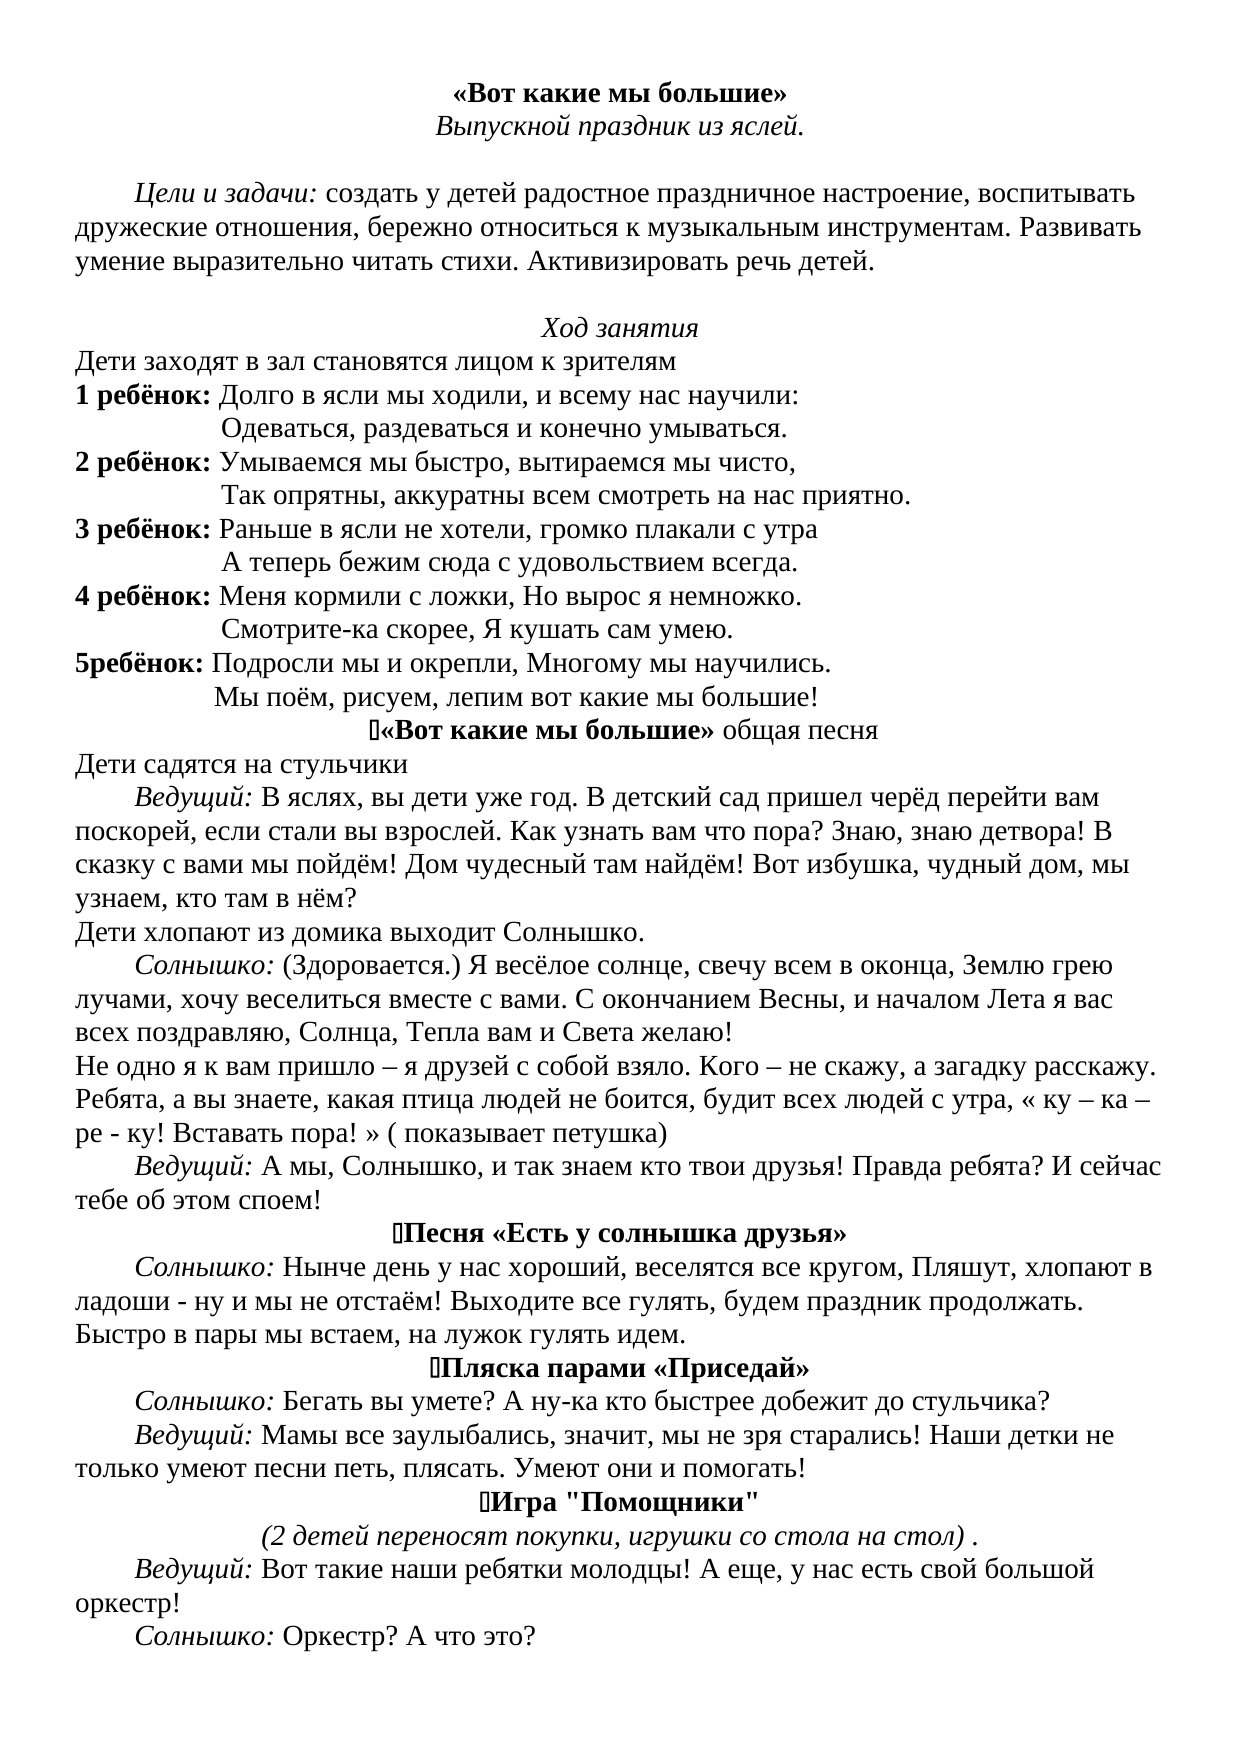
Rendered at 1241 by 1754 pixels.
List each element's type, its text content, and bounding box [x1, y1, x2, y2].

text Ведущий: Вот такие наши ребятки молодцы! А еще, у нас есть свой большой оркестр! [75, 1551, 1165, 1618]
text Солнышко: (Здоровается.) Я весёлое солнце, свечу всем в оконца, Землю грею лучами, хочу веселиться вместе с вами. С окончанием Весны, и началом Лета я вас всех поздравляю, Солнца, Тепла вам и Света желаю! [75, 947, 1165, 1048]
text (2 детей переносят покупки, игрушки со стола на стол) . [75, 1518, 1165, 1551]
text Так опрятны, аккуратны всем смотреть на нас приятно. [75, 477, 1165, 511]
text «Вот какие мы большие» общая песня [75, 712, 1165, 746]
text Дети заходят в зал становятся лицом к зрителям [75, 343, 1165, 377]
text Одеваться, раздеваться и конечно умываться. [75, 410, 1165, 444]
text Песня «Есть у солнышка друзья» [75, 1216, 1165, 1249]
text Солнышко: Бегать вы умете? А ну-ка кто быстрее добежит до стульчика? [75, 1383, 1165, 1417]
text Солнышко: Нынче день у нас хороший, веселятся все кругом, Пляшут, хлопают в ладоши - ну и мы не отстаём! Выходите все гулять, будем праздник продолжать. Быстро в пары мы встаем, на лужок гулять идем. [75, 1249, 1165, 1350]
text А теперь бежим сюда с удовольствием всегда. [75, 544, 1165, 578]
text 2 ребёнок: Умываемся мы быстро, вытираемся мы чисто, [75, 444, 1165, 477]
text 5ребёнок: Подросли мы и окрепли, Многому мы научились. [75, 645, 1165, 679]
text Игра "Помощники" [75, 1484, 1165, 1518]
text Цели и задачи: создать у детей радостное праздничное настроение, воспитывать дружеские отношения, бережно относиться к музыкальным инструментам. Развивать умение выразительно читать стихи. Активизировать речь детей. [75, 176, 1165, 276]
text 3 ребёнок: Раньше в ясли не хотели, громко плакали с утра [75, 511, 1165, 544]
text Солнышко: Оркестр? А что это? [75, 1618, 1165, 1652]
text Не одно я к вам пришло – я друзей с собой взяло. Кого – не скажу, а загадку расскажу. Ребята, а вы знаете, какая птица людей не боится, будит всех людей с утра, « ку – ка – ре - ку! Вставать пора! » ( показывает петушка) [75, 1048, 1165, 1148]
text 1 ребёнок: Долго в ясли мы ходили, и всему нас научили: [75, 377, 1165, 410]
text 4 ребёнок: Меня кормили с ложки, Но вырос я немножко. [75, 578, 1165, 612]
text Смотрите-ка скорее, Я кушать сам умею. [75, 612, 1165, 645]
text Ход занятия [75, 310, 1165, 343]
text «Вот какие мы большие» [75, 75, 1165, 108]
text Дети хлопают из домика выходит Солнышко. [75, 914, 1165, 947]
text Пляска парами «Приседай» [75, 1350, 1165, 1383]
text Ведущий: А мы, Солнышко, и так знаем кто твои друзья! Правда ребята? И сейчас тебе об этом споем! [75, 1148, 1165, 1216]
text Ведущий: Мамы все заулыбались, значит, мы не зря старались! Наши детки не только умеют песни петь, плясать. Умеют они и помогать! [75, 1417, 1165, 1484]
text Ведущий: В яслях, вы дети уже год. В детский сад пришел черёд перейти вам поскорей, если стали вы взрослей. Как узнать вам что пора? Знаю, знаю детвора! В сказку с вами мы пойдём! Дом чудесный там найдём! Вот избушка, чудный дом, мы узнаем, кто там в нём? [75, 779, 1165, 914]
text Выпускной праздник из яслей. [75, 108, 1165, 142]
text Мы поём, рисуем, лепим вот какие мы большие! [75, 679, 1165, 712]
text Дети садятся на стульчики [75, 746, 1165, 779]
